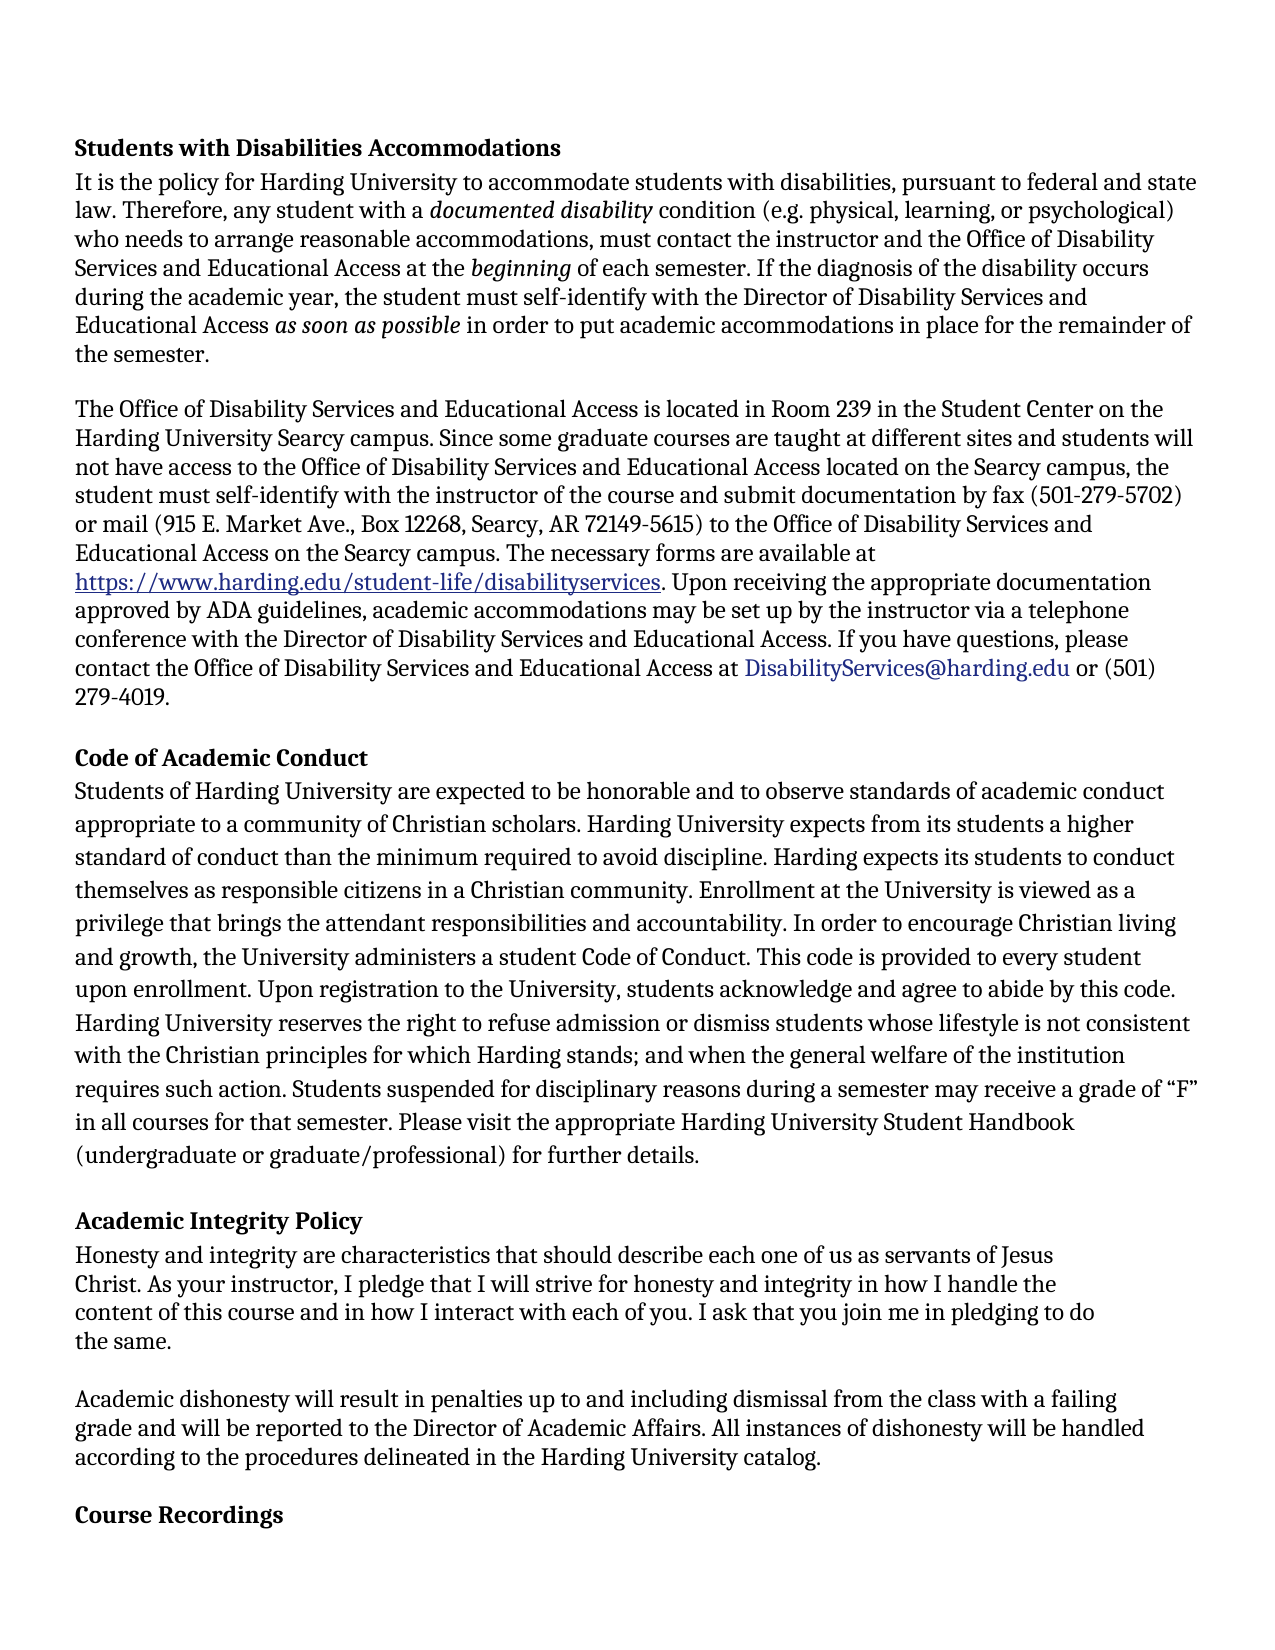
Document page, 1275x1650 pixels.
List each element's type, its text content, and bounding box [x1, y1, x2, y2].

text Academic dishonesty will result in penalties up to and including dismissal from the class with a failing grade and will be reported to the Director of Academic Affairs. All instances of dishonesty will be handled according to the procedures delineated in the Harding University catalog. [75, 1385, 1146, 1471]
text Academic Integrity Policy [75, 1207, 1200, 1235]
text Students with Disabilities Accommodations [75, 134, 1200, 163]
text Honesty and integrity are characteristics that should describe each one of us as servants of Jesus Christ. As your instructor, I pledge that I will strive for honesty and integrity in how I handle the content of this course and in how I interact with each of you. I ask that you join me in pledging to do the same. [75, 1241, 1113, 1356]
text Students of Harding University are expected to be honorable and to observe standards of academic conduct appropriate to a community of Christian scholars. Harding University expects from its students a higher standard of conduct than the minimum required to avoid discipline. Harding expects its students to conduct themselves as responsible citizens in a Christian community. Enrollment at the University is viewed as a privilege that brings the attendant responsibilities and accountability. In order to encourage Christian living and growth, the University administers a student Code of Conduct. This code is provided to every student upon enrollment. Upon registration to the University, students acknowledge and agree to abide by this code. Harding University reserves the right to refuse admission or dismiss students whose lifestyle is not consistent with the Christian principles for which Harding stands; and when the general welfare of the institution requires such action. Students suspended for disciplinary reasons during a semester may receive a grade of “F” in all courses for that semester. Please visit the appropriate Harding University Student Handbook (undergraduate or graduate/professional) for further details. [75, 777, 1200, 1169]
text Code of Academic Conduct [75, 744, 1200, 773]
text Course Recordings [75, 1501, 1146, 1529]
text The Office of Disability Services and Educational Access is located in Room 239 in the Student Center on the Harding University Searcy campus. Since some graduate courses are taught at different sites and students will not have access to the Office of Disability Services and Educational Access located on the Searcy campus, the student must self-identify with the instructor of the course and submit documentation by fax (501-279-5702) or mail (915 E. Market Ave., Box 12268, Searcy, AR 72149-5615) to the Office of Disability Services and Educational Access on the Searcy campus. The necessary forms are available at https://www.harding.edu/student-life/disabilityservices. Upon receiving the appropriate documentation approved by ADA guidelines, academic accommodations may be set up by the instructor via a telephone conference with the Director of Disability Services and Educational Access. If you have questions, please contact the Office of Disability Services and Educational Access at DisabilityServices@harding.edu or (501) 279-4019. [75, 395, 1200, 711]
text It is the policy for Harding University to accommodate students with disabilities, pursuant to federal and state law. Therefore, any student with a documented disability condition (e.g. physical, learning, or psychological) who needs to arrange reasonable accommodations, must contact the instructor and the Office of Disability Services and Educational Access at the beginning of each semester. If the diagnosis of the disability occurs during the academic year, the student must self-identify with the Director of Disability Services and Educational Access as soon as possible in order to put academic accommodations in place for the remainder of the semester. [75, 167, 1200, 369]
